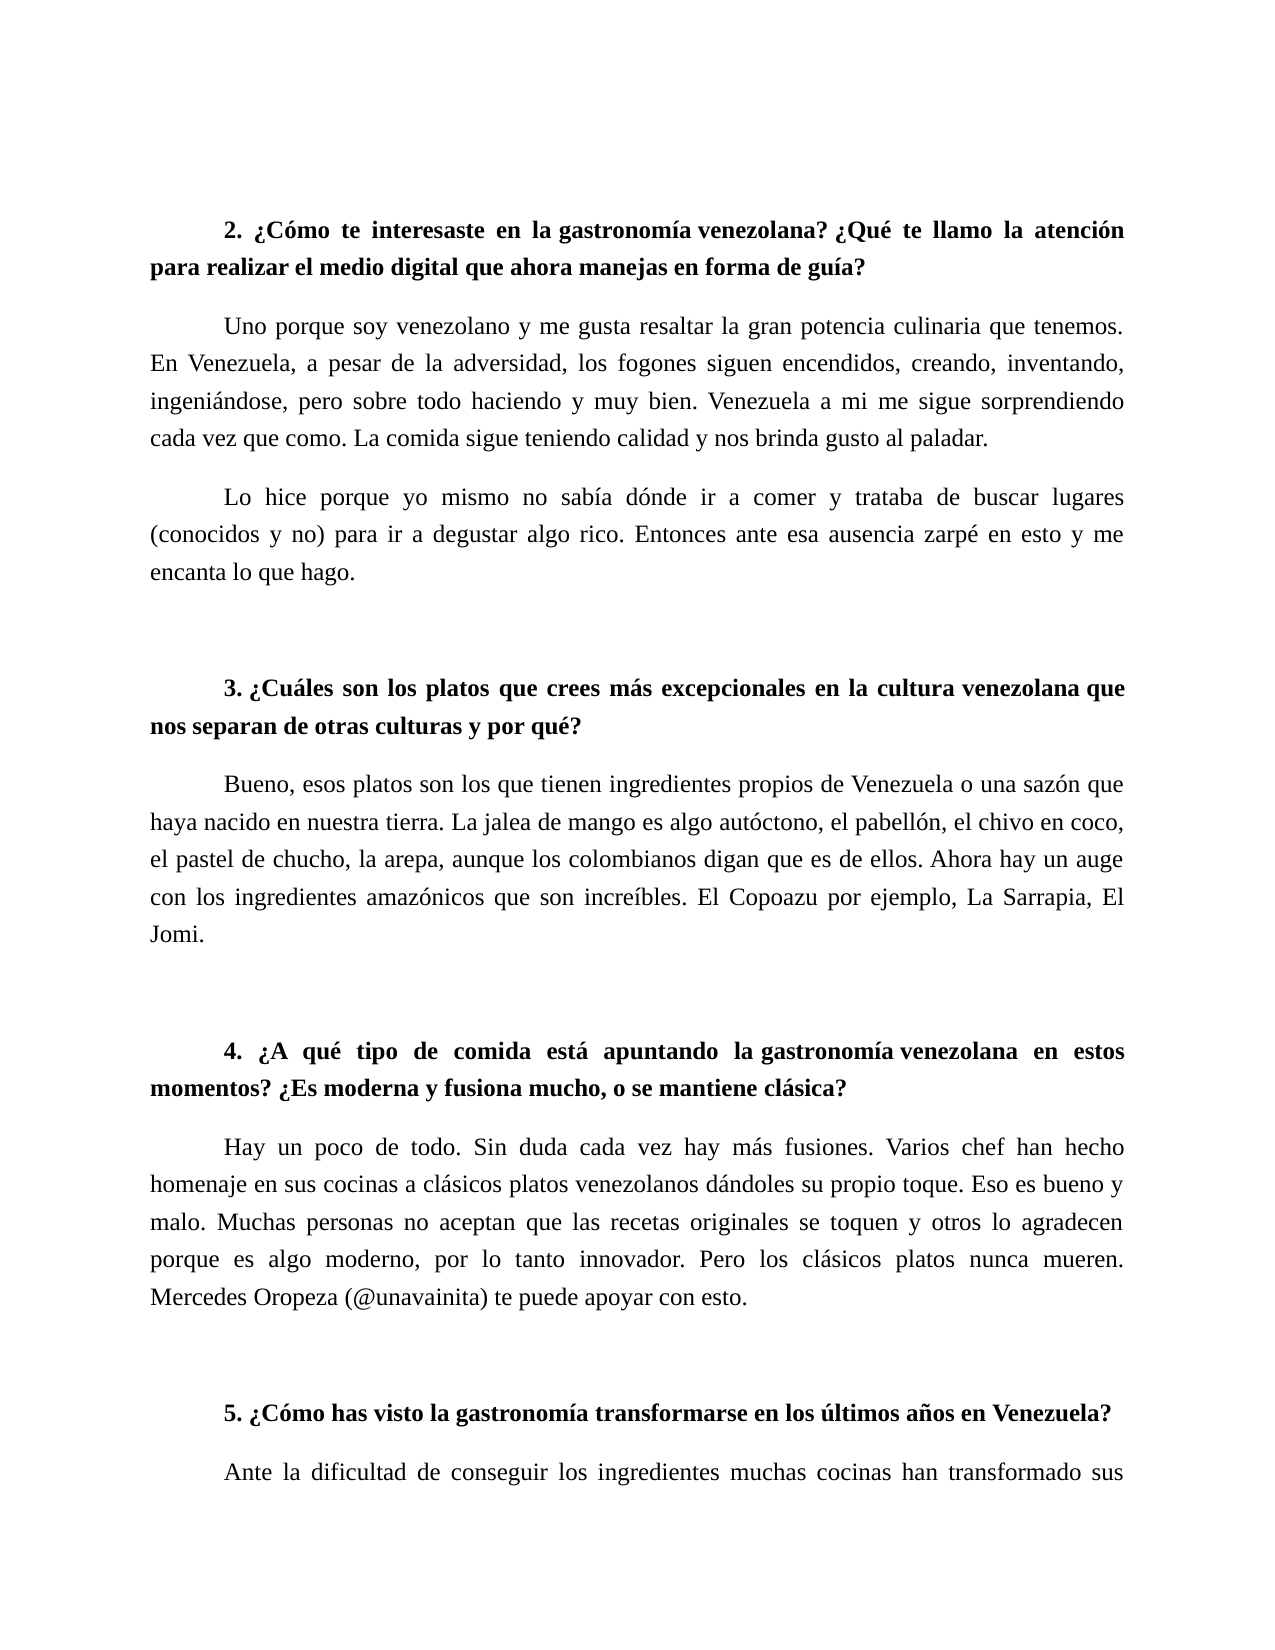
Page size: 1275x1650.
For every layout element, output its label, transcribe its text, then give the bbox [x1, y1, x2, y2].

text 4. ¿A qué tipo de comida está apuntando la gastronomía venezolana en estos momentos? ¿Es moderna y fusiona mucho, o se mantiene clásica? [150, 1029, 1125, 1104]
text Lo hice porque yo mismo no sabía dónde ir a comer y trataba de buscar lugares (conocidos y no) para ir a degustar algo rico. Entonces ante esa ausencia zarpé en esto y me encanta lo que hago. [150, 475, 1125, 587]
text 5. ¿Cómo has visto la gastronomía transformarse en los últimos años en Venezuela? [150, 1392, 1125, 1429]
text 3. ¿Cuáles son los platos que crees más excepcionales en la cultura venezolana que nos separan de otras culturas y por qué? [150, 667, 1125, 742]
text Bueno, esos platos son los que tienen ingredientes propios de Venezuela o una sazón que haya nacido en nuestra tierra. La jalea de mango es algo autóctono, el pabellón, el chivo en coco, el pastel de chucho, la arepa, aunque los colombianos digan que es de ellos. Ahora hay un auge con los ingredientes amazónicos que son increíbles. El Copoazu por ejemplo, La Sarrapia, El Jomi. [150, 762, 1125, 950]
text 2. ¿Cómo te interesaste en la gastronomía venezolana? ¿Qué te llamo la atención para realizar el medio digital que ahora manejas en forma de guía? [150, 208, 1125, 283]
text Uno porque soy venezolano y me gusta resaltar la gran potencia culinaria que tenemos. En Venezuela, a pesar de la adversidad, los fogones siguen encendidos, creando, inventando, ingeniándose, pero sobre todo haciendo y muy bien. Venezuela a mi me sigue sorprendiendo cada vez que como. La comida sigue teniendo calidad y nos brinda gusto al paladar. [150, 304, 1125, 454]
text Hay un poco de todo. Sin duda cada vez hay más fusiones. Varios chef han hecho homenaje en sus cocinas a clásicos platos venezolanos dándoles su propio toque. Eso es bueno y malo. Muchas personas no aceptan que las recetas originales se toquen y otros lo agradecen porque es algo moderno, por lo tanto innovador. Pero los clásicos platos nunca mueren. Mercedes Oropeza (@unavainita) te puede apoyar con esto. [150, 1125, 1125, 1312]
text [150, 1450, 1125, 1487]
